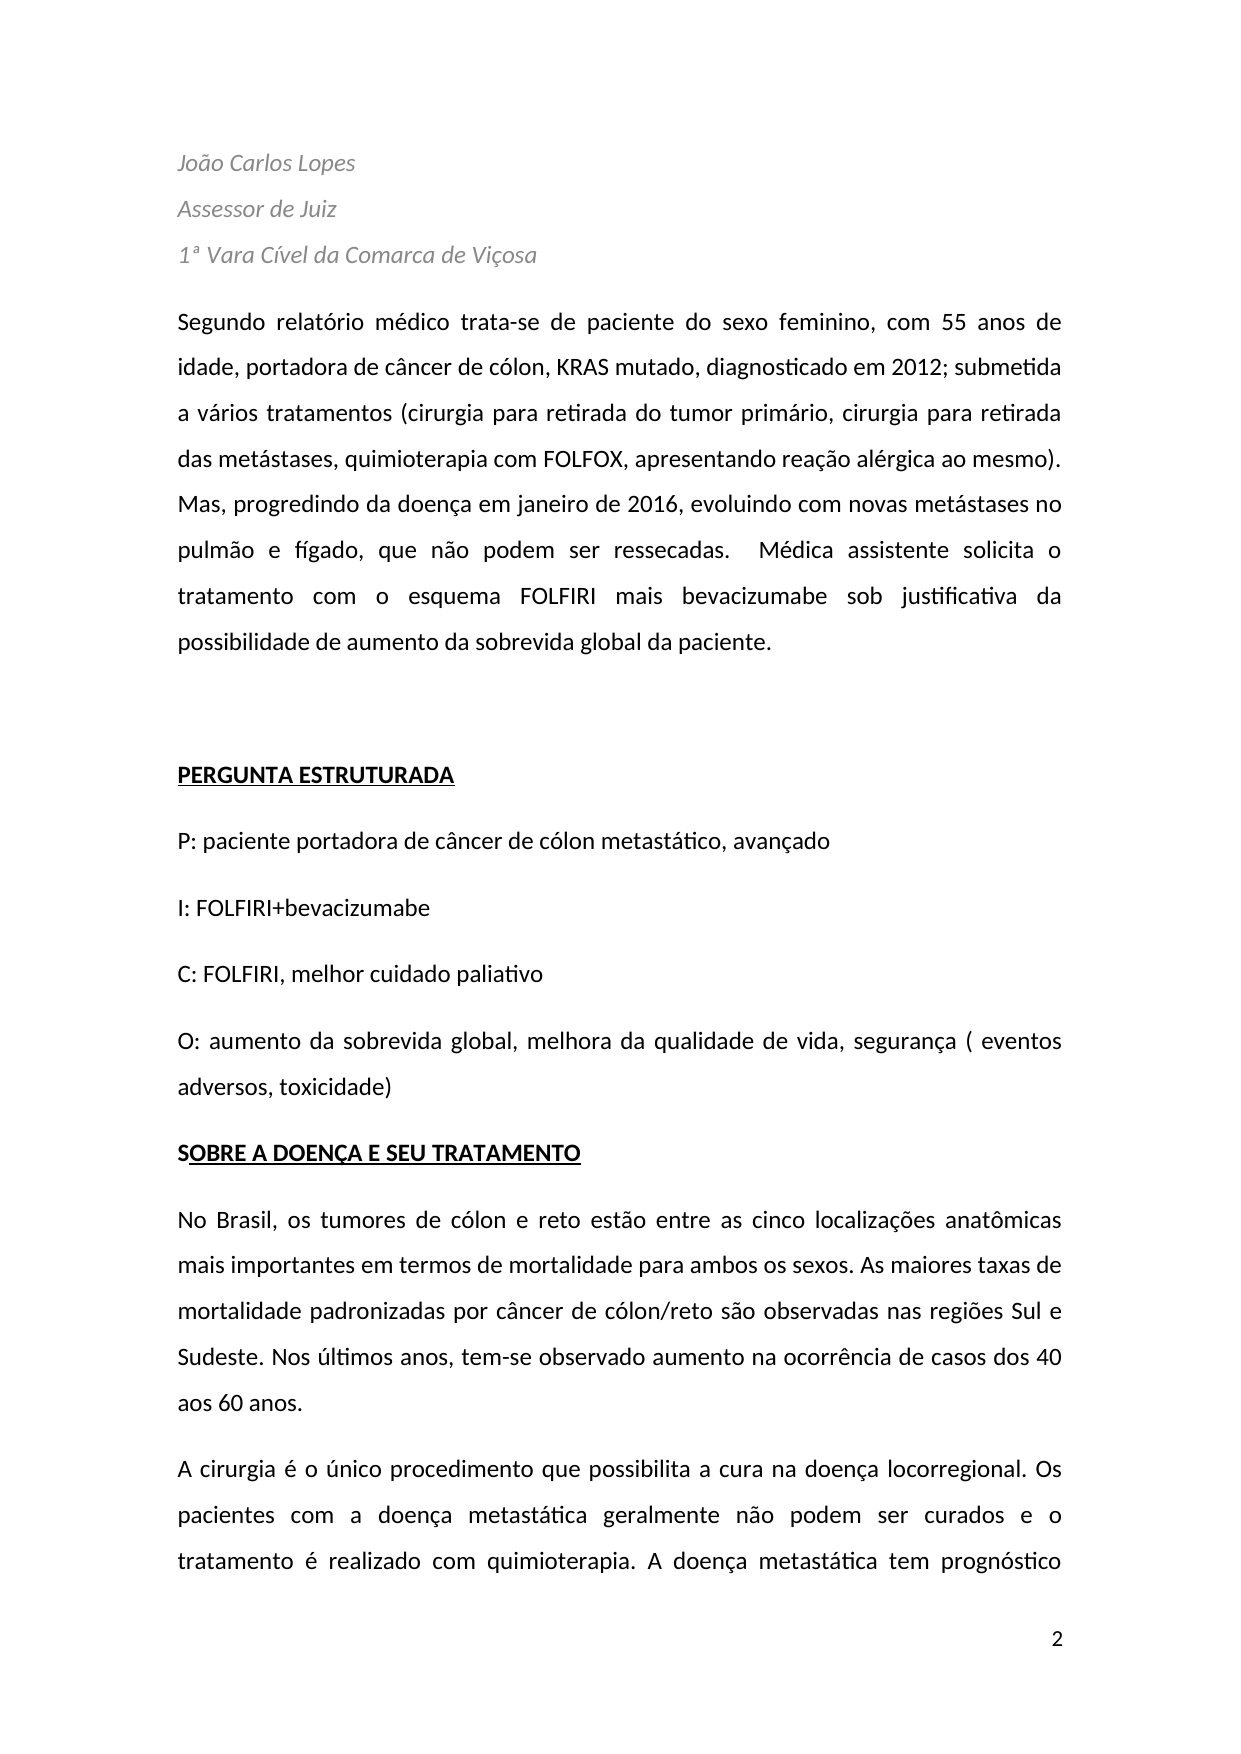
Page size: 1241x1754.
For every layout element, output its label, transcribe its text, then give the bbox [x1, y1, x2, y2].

text Segundo relatório médico trata-se de paciente do sexo feminino, com 55 anos de idade, portadora de câncer de cólon, KRAS mutado, diagnosticado em 2012; submetida a vários tratamentos (cirurgia para retirada do tumor primário, cirurgia para retirada das metástases, quimioterapia com FOLFOX, apresentando reação alérgica ao mesmo). Mas, progredindo da doença em janeiro de 2016, evoluindo com novas metástases no pulmão e fígado, que não podem ser ressecadas. Médica assistente solicita o tratamento com o esquema FOLFIRI mais bevacizumabe sob justificativa da possibilidade de aumento da sobrevida global da paciente. [177, 306, 1063, 656]
text C: FOLFIRI, melhor cuidado paliativo [177, 958, 1063, 989]
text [177, 1453, 1063, 1575]
text No Brasil, os tumores de cólon e reto estão entre as cinco localizações anatômicas mais importantes em termos de mortalidade para ambos os sexos. As maiores taxas de mortalidade padronizadas por câncer de cólon/reto são observadas nas regiões Sul e Sudeste. Nos últimos anos, tem-se observado aumento na ocorrência de casos dos 40 aos 60 anos. [177, 1204, 1063, 1417]
text SOBRE A DOENÇA E SEU TRATAMENTO [177, 1137, 1063, 1168]
text O: aumento da sobrevida global, melhora da qualidade de vida, segurança ( eventos adversos, toxicidade) [177, 1025, 1063, 1101]
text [177, 148, 1063, 269]
text I: FOLFIRI+bevacizumabe [177, 892, 1063, 922]
text P: paciente portadora de câncer de cólon metastático, avançado [177, 825, 1063, 856]
text PERGUNTA ESTRUTURADA [177, 759, 1063, 789]
